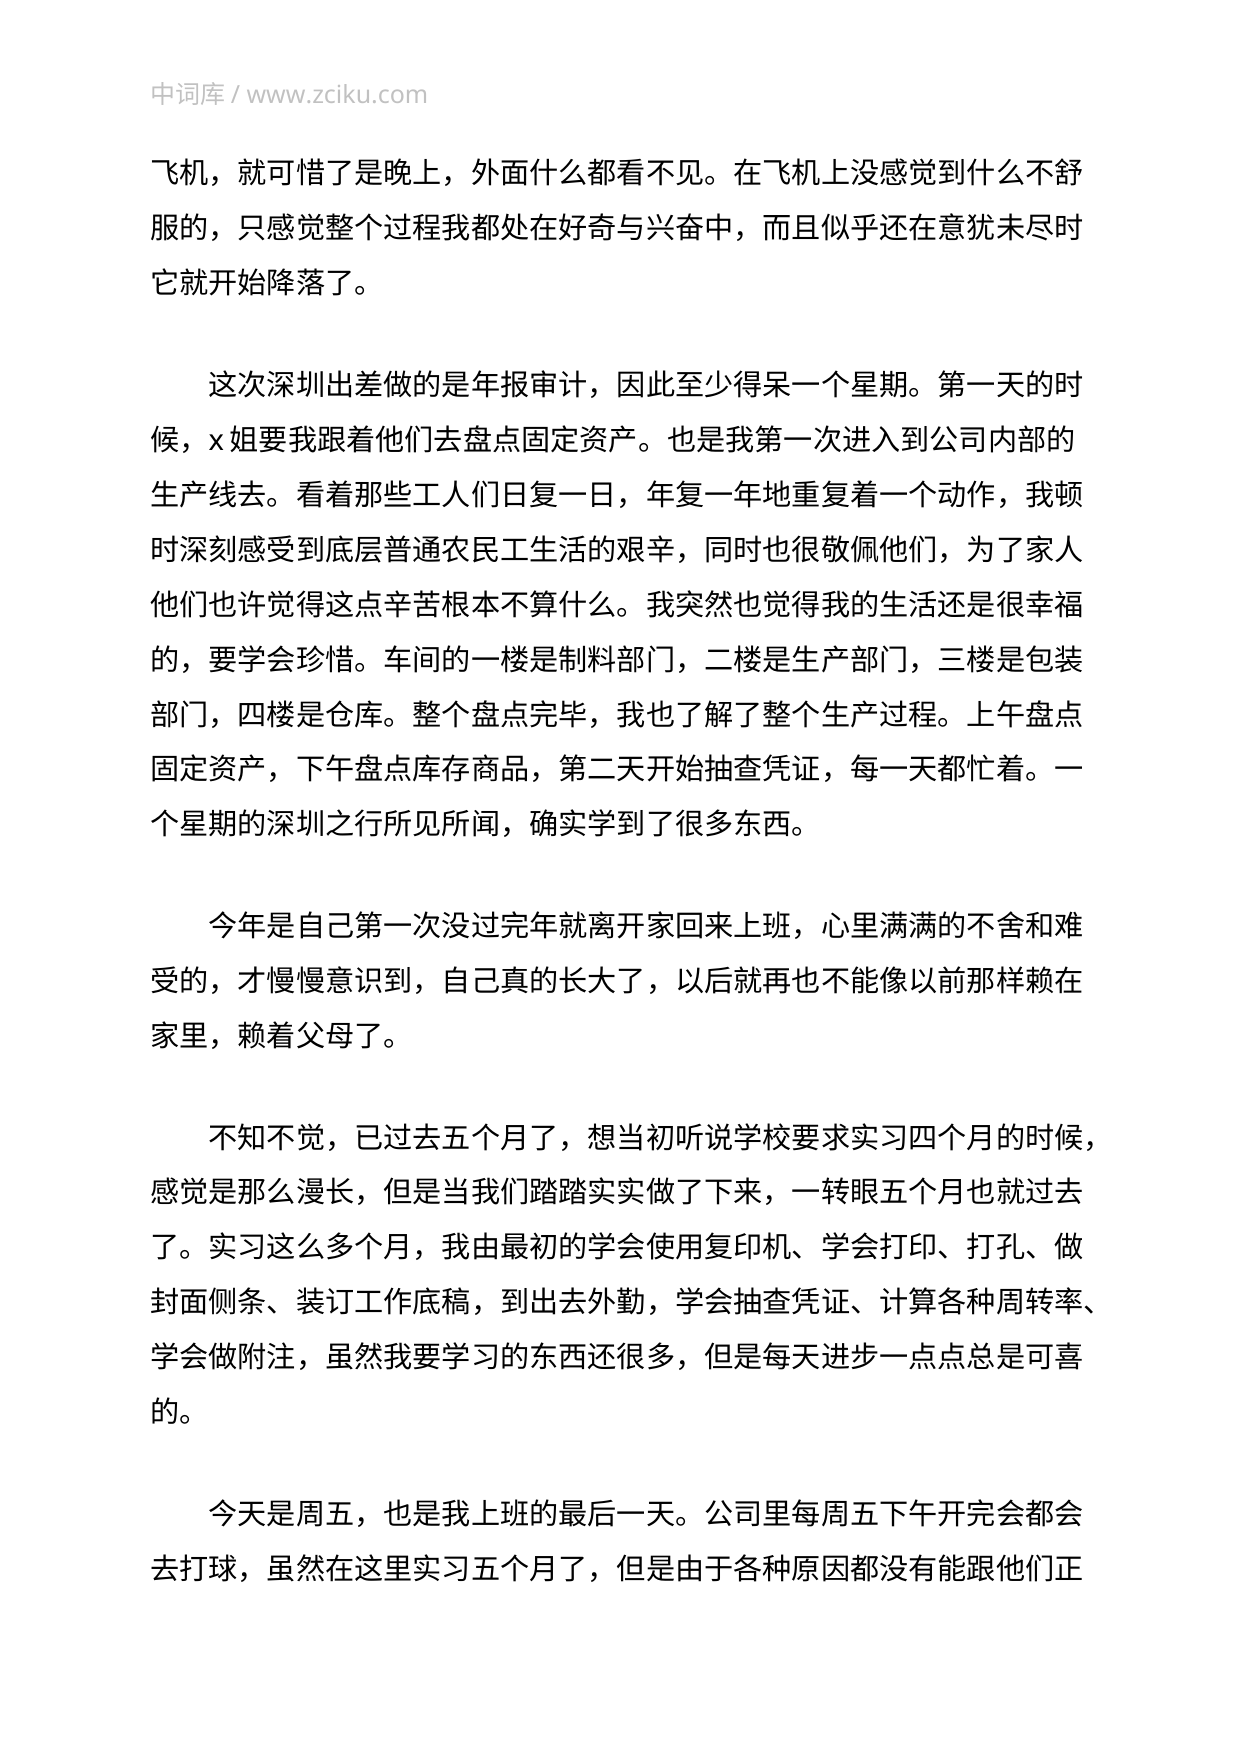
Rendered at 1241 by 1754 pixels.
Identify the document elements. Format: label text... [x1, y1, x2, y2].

text 这次深圳出差做的是年报审计，因此至少得呆一个星期。第一天的时候，x姐要我跟着他们去盘点固定资产。也是我第一次进入到公司内部的生产线去。看着那些工人们日复一日，年复一年地重复着一个动作，我顿时深刻感受到底层普通农民工生活的艰辛，同时也很敬佩他们，为了家人他们也许觉得这点辛苦根本不算什么。我突然也觉得我的生活还是很幸福的，要学会珍惜。车间的一楼是制料部门，二楼是生产部门，三楼是包装部门，四楼是仓库。整个盘点完毕，我也了解了整个生产过程。上午盘点固定资产，下午盘点库存商品，第二天开始抽查凭证，每一天都忙着。一个星期的深圳之行所见所闻，确实学到了很多东西。 [150, 362, 1090, 843]
text 今年是自己第一次没过完年就离开家回来上班，心里满满的不舍和难受的，才慢慢意识到，自己真的长大了，以后就再也不能像以前那样赖在家里，赖着父母了。 [150, 903, 1090, 1055]
text 不知不觉，已过去五个月了，想当初听说学校要求实习四个月的时候，感觉是那么漫长，但是当我们踏踏实实做了下来，一转眼五个月也就过去了。实习这么多个月，我由最初的学会使用复印机、学会打印、打孔、做封面侧条、装订工作底稿，到出去外勤，学会抽查凭证、计算各种周转率、学会做附注，虽然我要学习的东西还很多，但是每天进步一点点总是可喜的。 [150, 1114, 1090, 1431]
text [150, 150, 1090, 302]
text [150, 1490, 1090, 1588]
